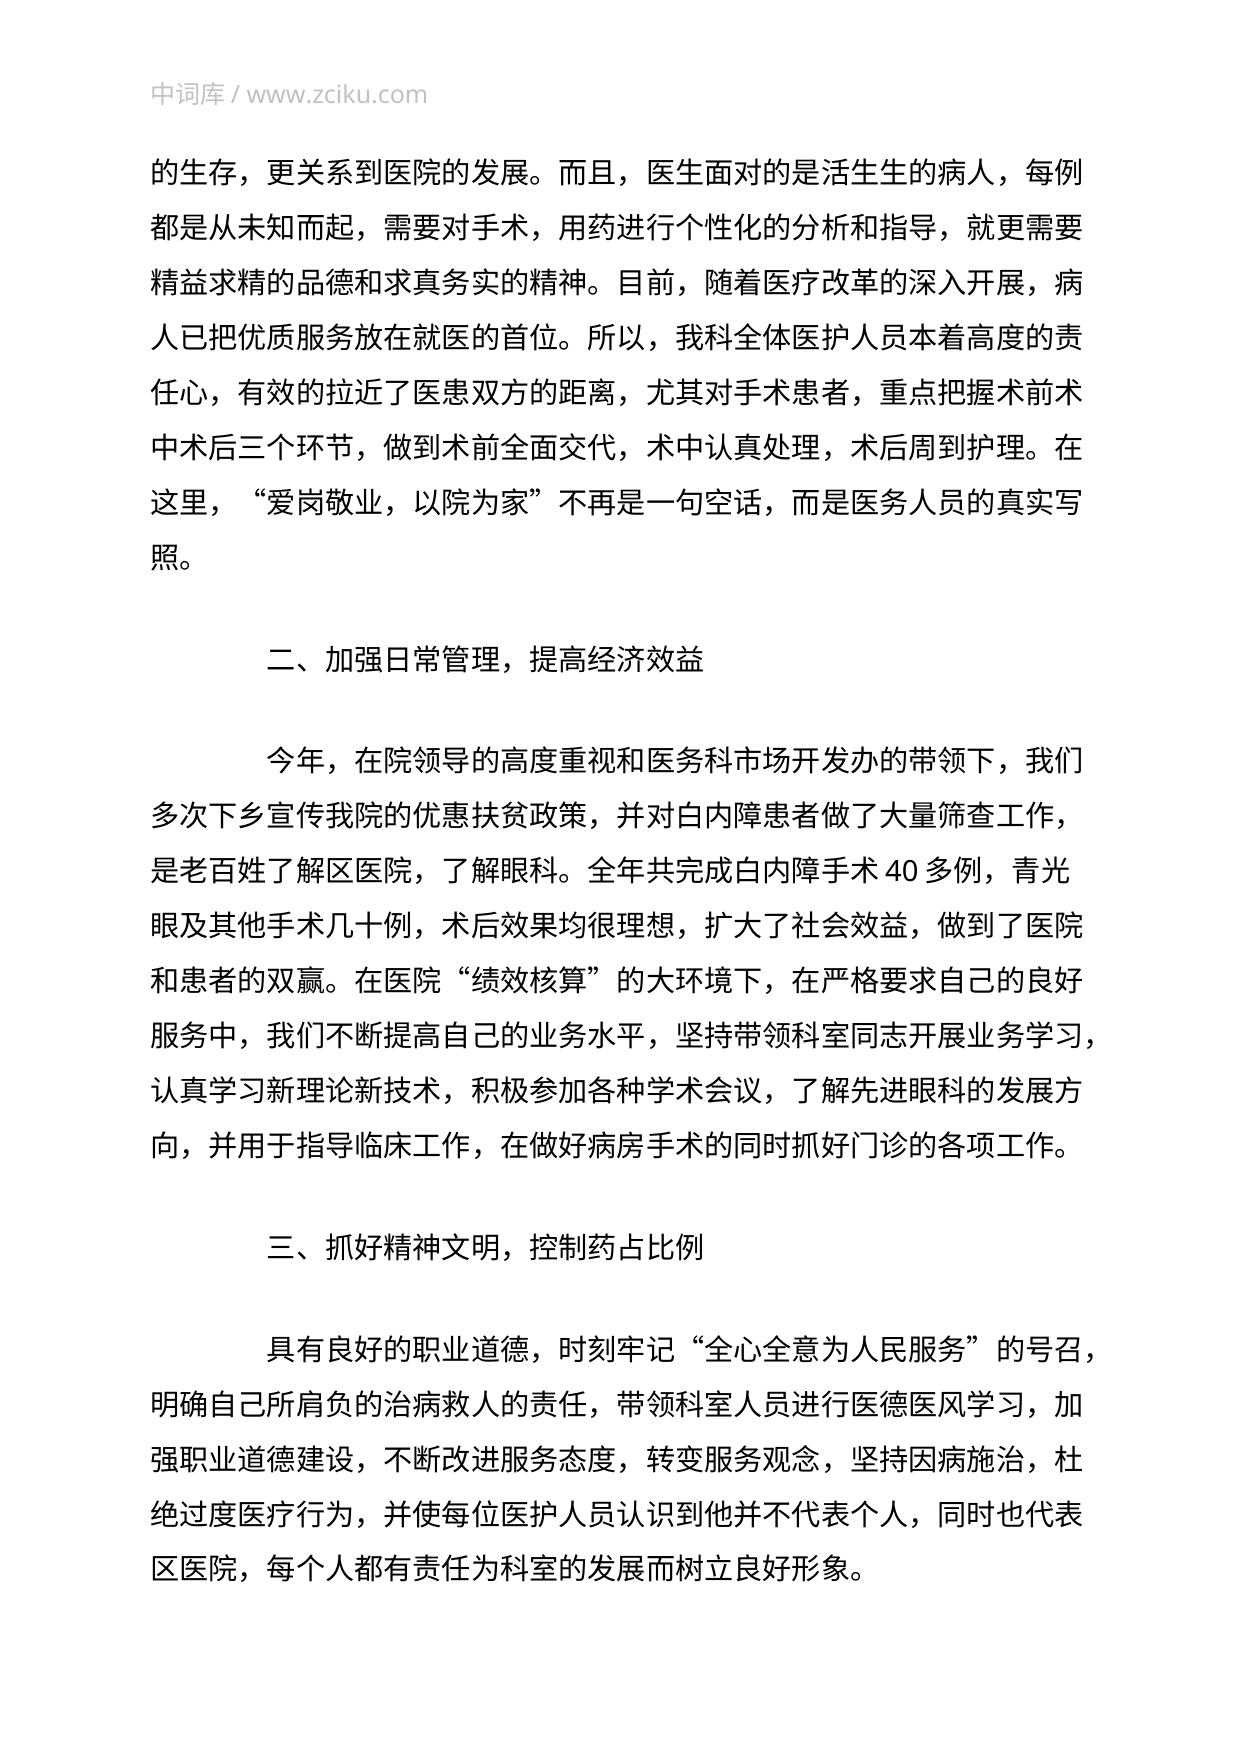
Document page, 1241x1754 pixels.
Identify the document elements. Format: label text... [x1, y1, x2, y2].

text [150, 150, 1090, 577]
text 具有良好的职业道德，时刻牢记“全心全意为人民服务”的号召，明确自己所肩负的治病救人的责任，带领科室人员进行医德医风学习，加强职业道德建设，不断改进服务态度，转变服务观念，坚持因病施治，杜绝过度医疗行为，并使每位医护人员认识到他并不代表个人，同时也代表区医院，每个人都有责任为科室的发展而树立良好形象。 [150, 1326, 1090, 1588]
text 二、加强日常管理，提高经济效益 [150, 636, 1090, 678]
text 三、抓好精神文明，控制药占比例 [150, 1224, 1090, 1267]
text 今年，在院领导的高度重视和医务科市场开发办的带领下，我们多次下乡宣传我院的优惠扶贫政策，并对白内障患者做了大量筛查工作，是老百姓了解区医院，了解眼科。全年共完成白内障手术40多例，青光眼及其他手术几十例，术后效果均很理想，扩大了社会效益，做到了医院和患者的双赢。在医院“绩效核算”的大环境下，在严格要求自己的良好服务中，我们不断提高自己的业务水平，坚持带领科室同志开展业务学习，认真学习新理论新技术，积极参加各种学术会议，了解先进眼科的发展方向，并用于指导临床工作，在做好病房手术的同时抓好门诊的各项工作。 [150, 738, 1090, 1165]
